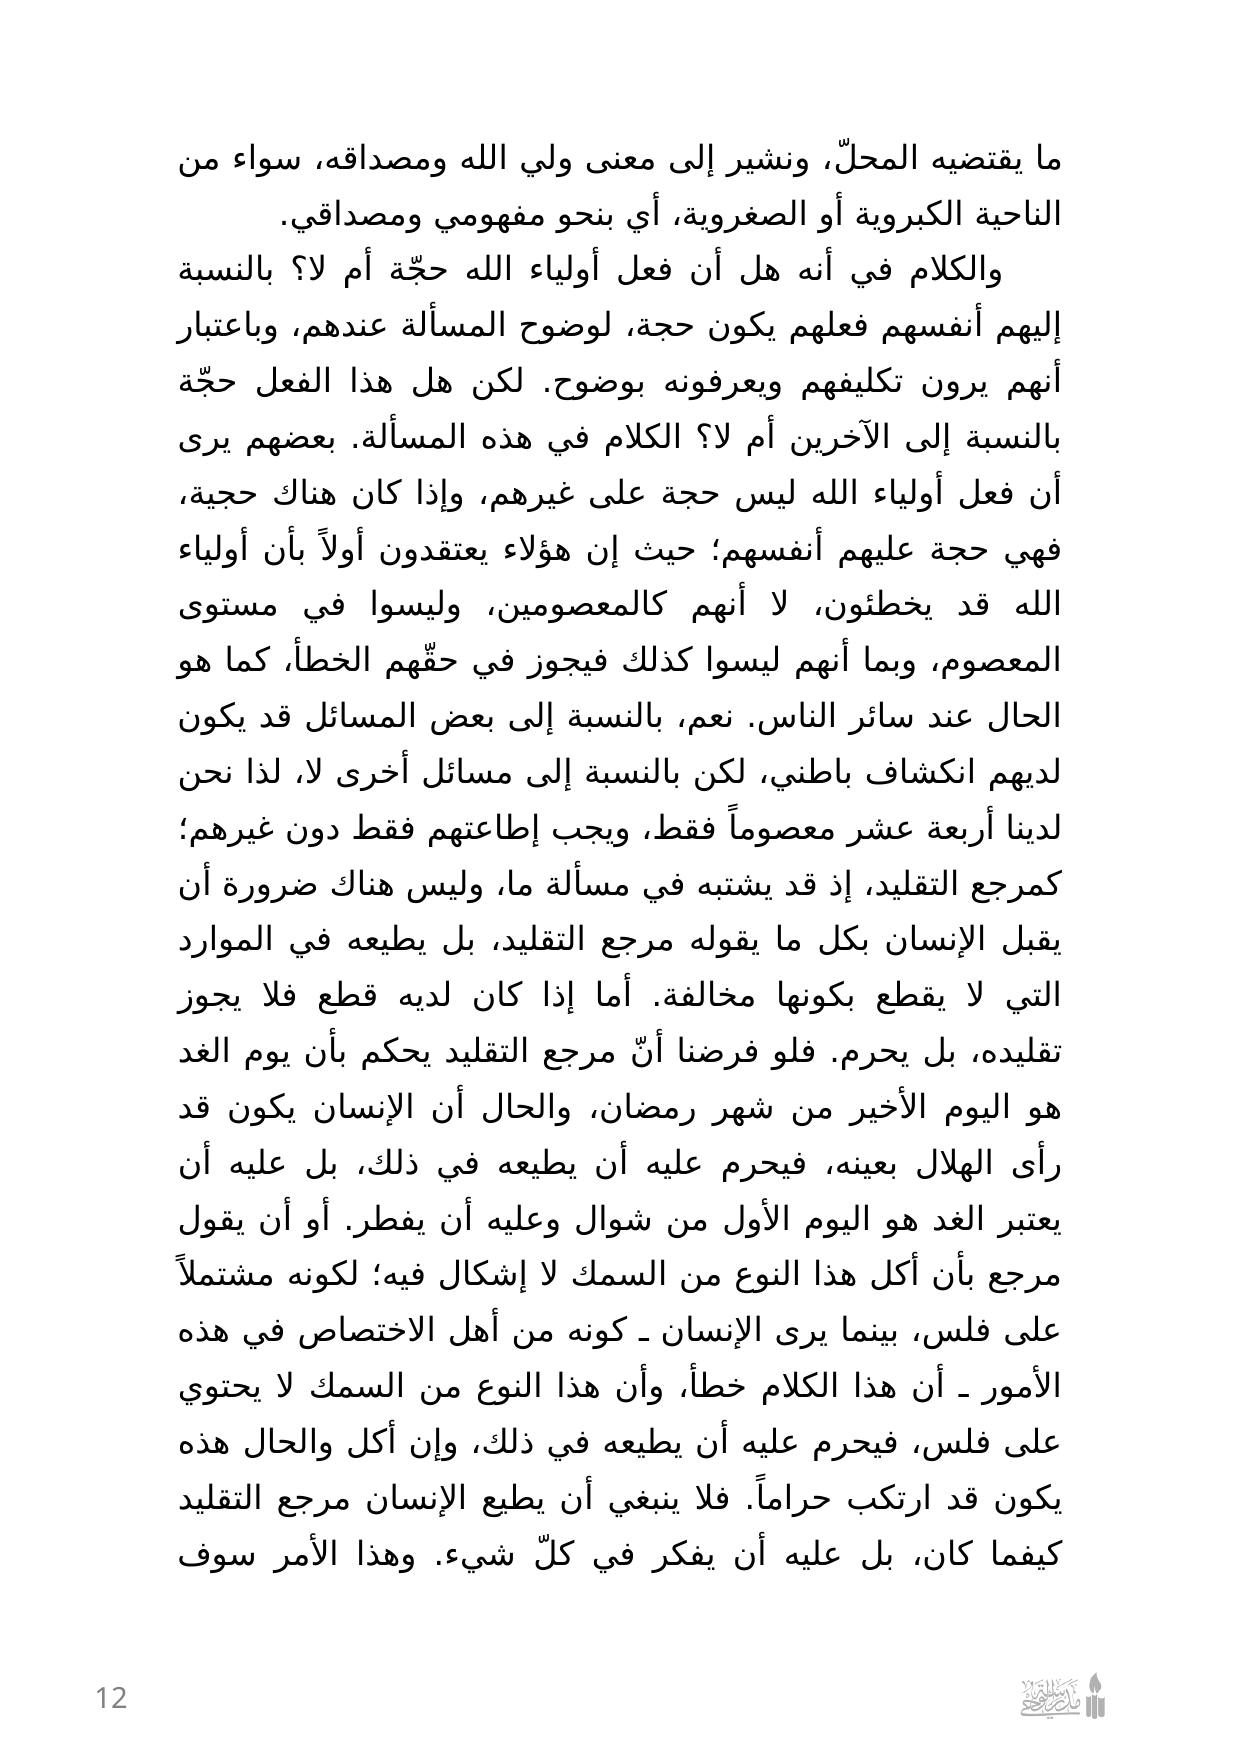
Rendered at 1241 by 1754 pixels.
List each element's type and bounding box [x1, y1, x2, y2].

text [177, 247, 1063, 1587]
picture [1020, 1672, 1105, 1719]
text [177, 136, 1063, 247]
